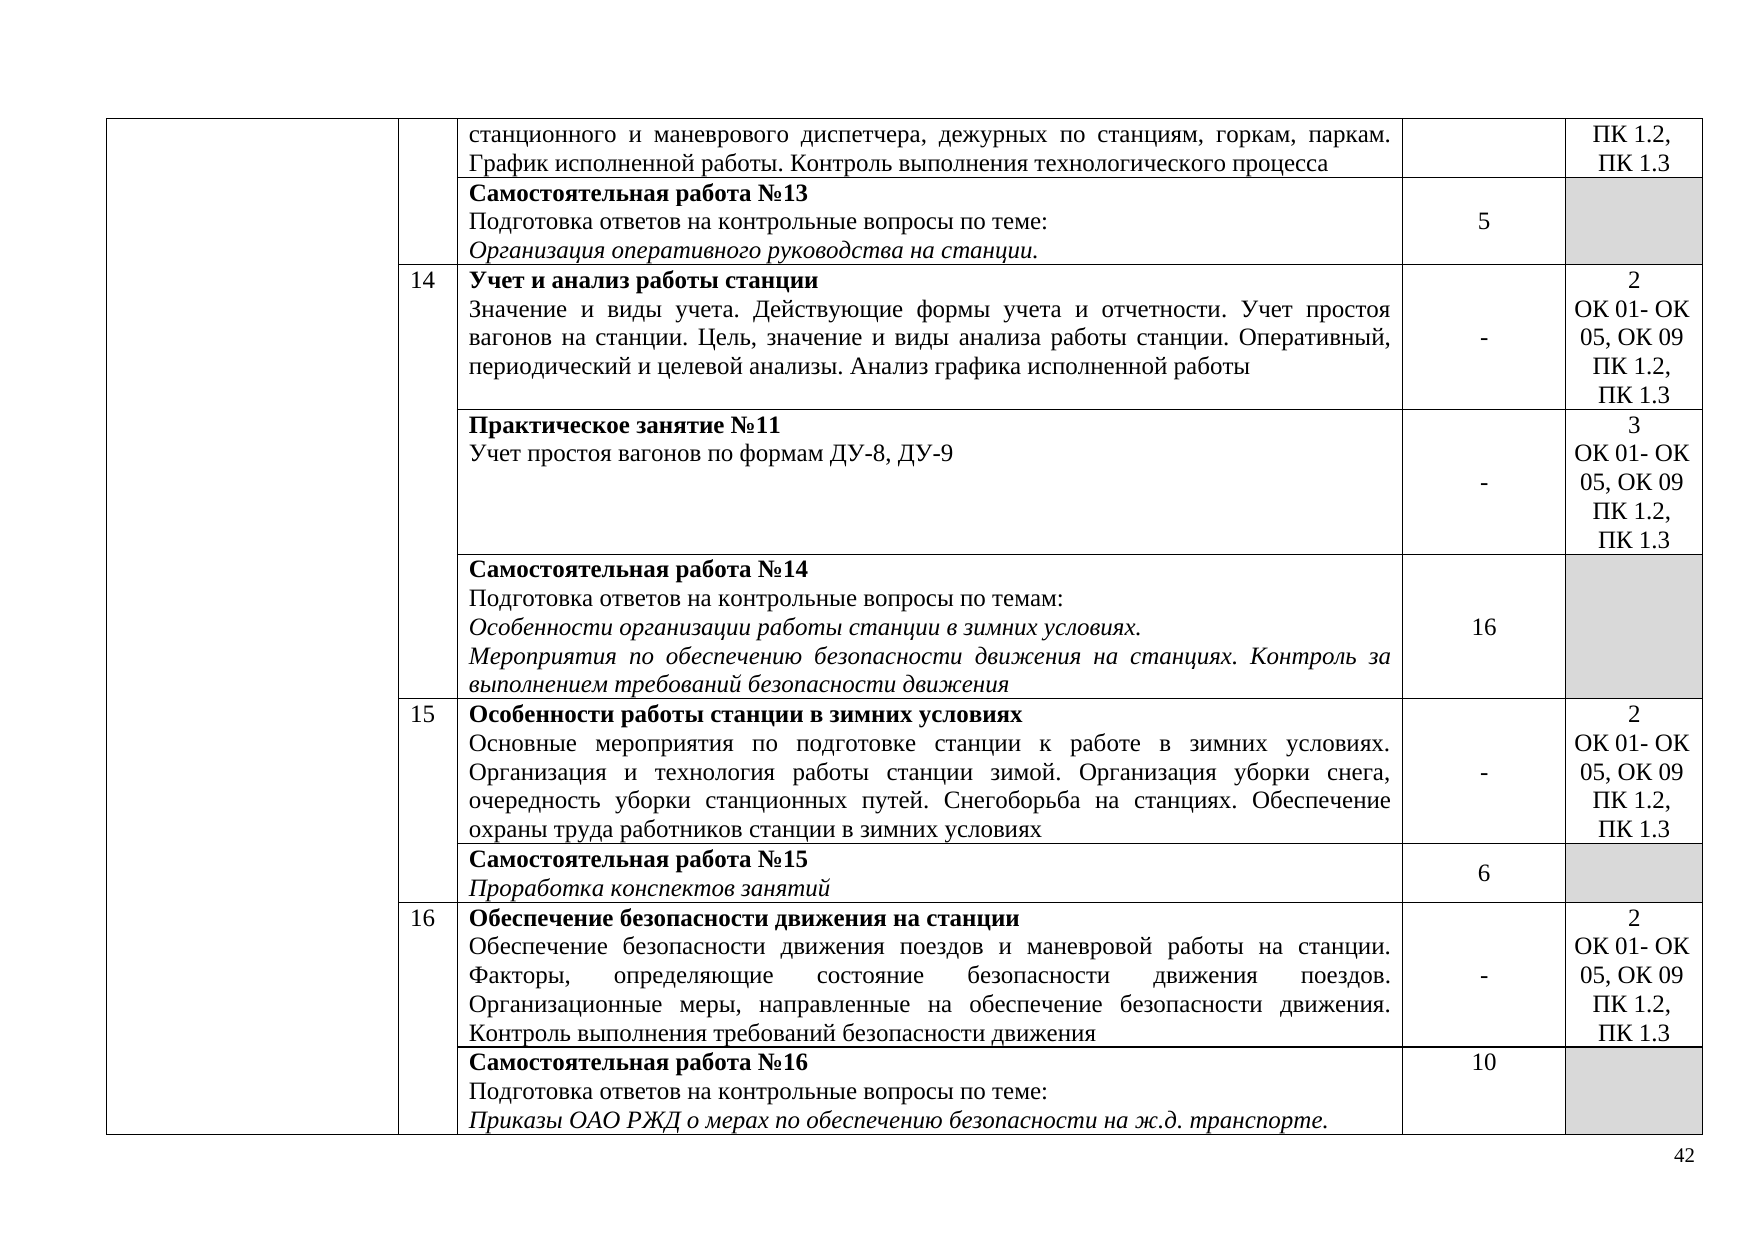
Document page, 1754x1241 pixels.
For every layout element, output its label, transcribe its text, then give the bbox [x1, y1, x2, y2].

table_cell 2 ОК 01- ОК 05, ОК 09 ПК 1.2, ПК 1.3 [1566, 265, 1702, 409]
table_cell Самостоятельная работа №15 Проработка конспектов занятий [808, 844, 1402, 902]
table_cell Практическое занятие №11 Учет простоя вагонов по формам ДУ-8, ДУ-9 [458, 410, 1402, 553]
table_cell 5 [1403, 178, 1565, 264]
table_cell Обеспечение безопасности движения на станции Обеспечение безопасности движения поездов и маневровой работы на станции. Факторы, определяющие состояние безопасности движения поездов. Организационные меры, направленные на обеспечение безопасности движения. Контроль выполнения требований безопасности движения [1020, 903, 1402, 1046]
table_cell 2 ОК 01- ОК 05, ОК 09 ПК 1.2, ПК 1.3 [1566, 903, 1702, 1046]
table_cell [1566, 119, 1702, 177]
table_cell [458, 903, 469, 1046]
table_cell [1566, 555, 1702, 698]
table_cell Особенности работы станции в зимних условиях Основные мероприятия по подготовке станции к работе в зимних условиях. Организация и технология работы станции зимой. Организация уборки снега, очередность уборки станционных путей. Снегоборьба на станциях. Обеспечение охраны труда работников станции в зимних условиях [1023, 699, 1402, 843]
table_cell 3 ОК 01- ОК 05, ОК 09 ПК 1.2, ПК 1.3 [1566, 410, 1702, 553]
table_cell 16 [1403, 555, 1565, 698]
table_cell - [1403, 265, 1565, 409]
table_cell [1566, 1048, 1702, 1134]
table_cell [458, 1048, 1402, 1134]
table_cell - [1403, 699, 1565, 843]
table_cell Учет и анализ работы станции Значение и виды учета. Действующие формы учета и отчетности. Учет простоя вагонов на станции. Цель, значение и виды анализа работы станции. Оперативный, периодический и целевой анализы. Анализ графика исполненной работы [458, 265, 1402, 409]
table_cell - [1403, 903, 1565, 1046]
table_cell 16 [399, 903, 457, 1134]
table_cell 6 [1403, 844, 1565, 902]
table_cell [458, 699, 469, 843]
table_cell Самостоятельная работа №14 Подготовка ответов на контрольные вопросы по темам: Особенности организации работы станции в зимних условиях. Мероприятия по обеспечению безопасности движения на станциях. Контроль за выполнением требований безопасности движения [458, 555, 1402, 698]
table_cell - [1403, 410, 1565, 553]
table_cell 2 [1403, 119, 1565, 177]
table_cell Самостоятельная работа №13 Подготовка ответов на контрольные вопросы по теме: Организация оперативного руководства на станции. [458, 178, 1402, 264]
table_cell 13 [399, 119, 457, 264]
table_cell 10 [1403, 1048, 1565, 1134]
table_cell 15 [399, 699, 457, 902]
table_cell 14 [399, 265, 457, 698]
table_cell 2 ОК 01- ОК 05, ОК 09 ПК 1.2, ПК 1.3 [1566, 699, 1702, 843]
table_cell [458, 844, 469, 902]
table_cell [1566, 178, 1702, 264]
table_cell [1566, 844, 1702, 902]
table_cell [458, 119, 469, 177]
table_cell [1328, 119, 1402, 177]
